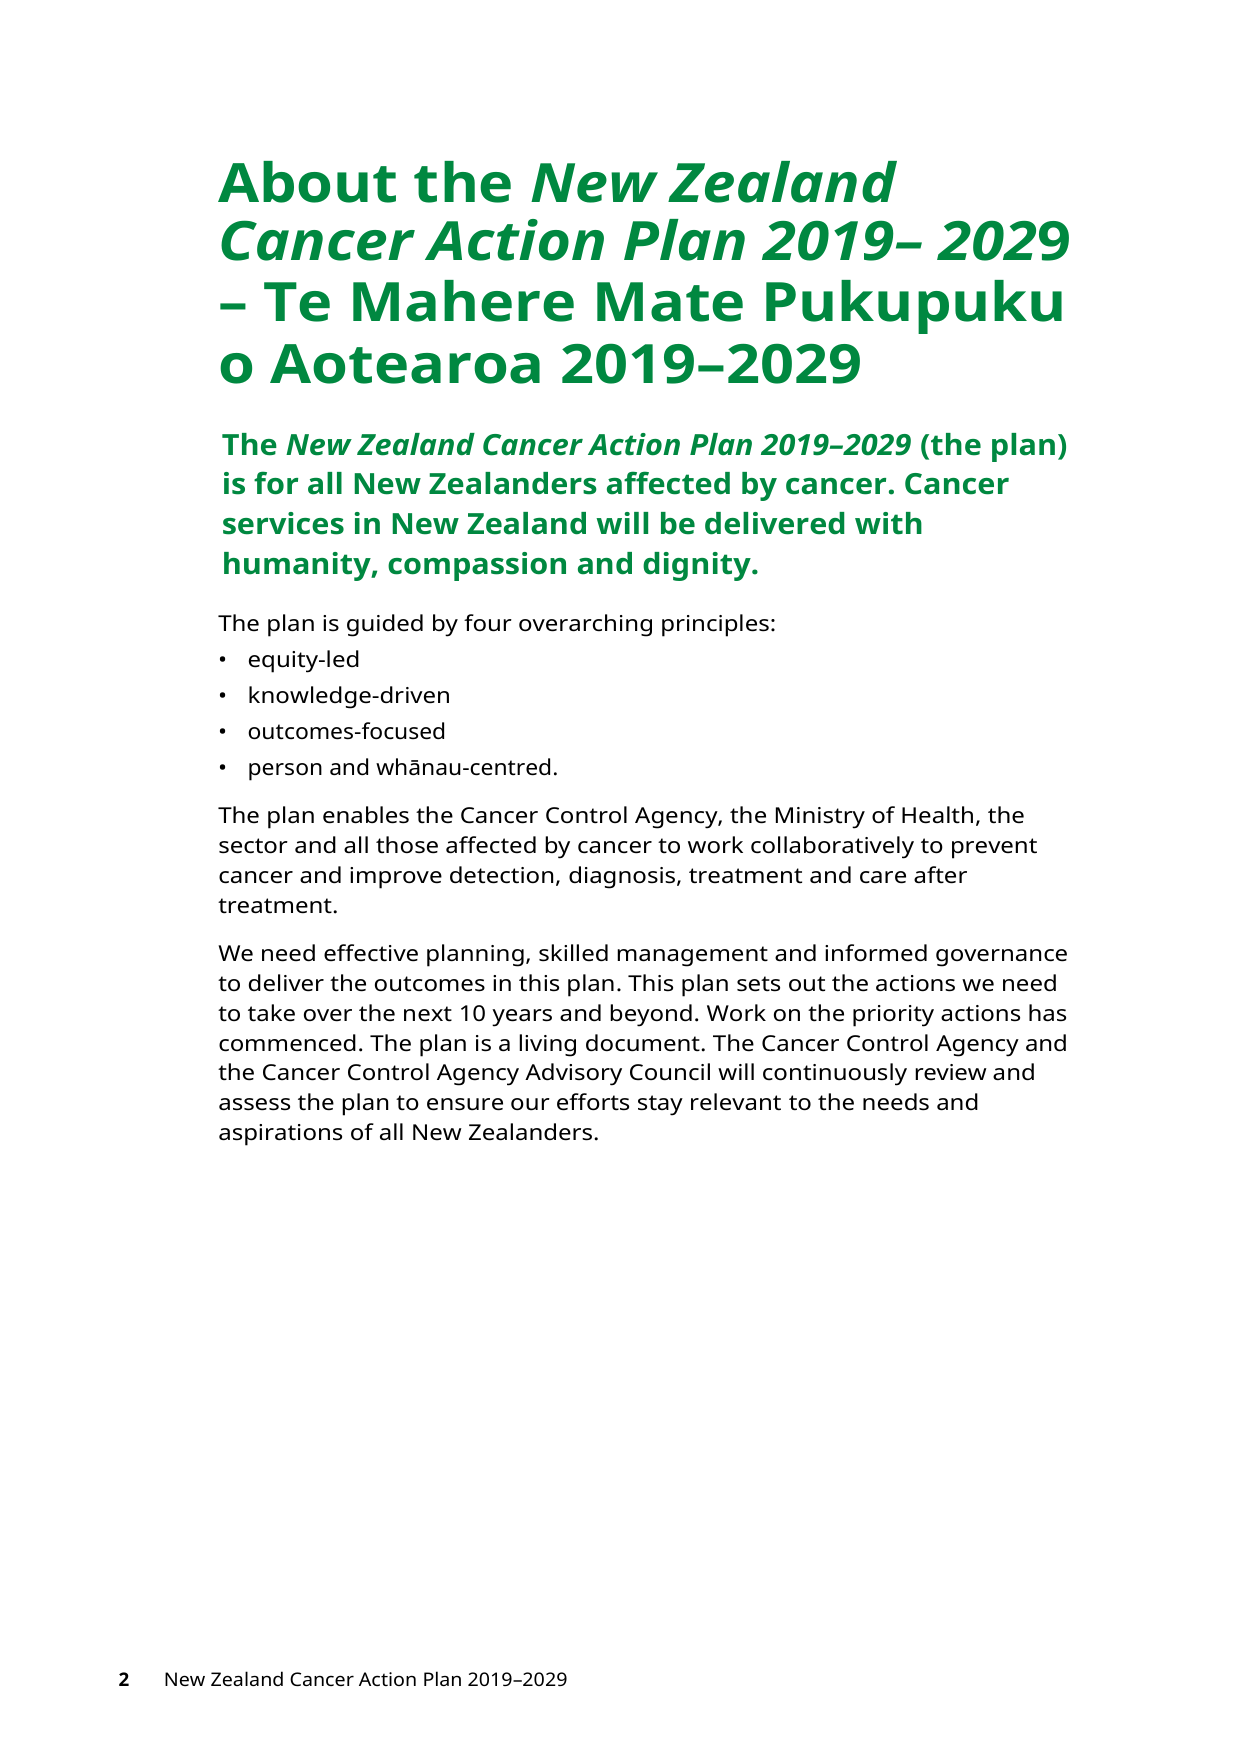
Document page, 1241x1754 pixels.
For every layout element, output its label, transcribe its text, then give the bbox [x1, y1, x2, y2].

text person and whānau-centred. [218, 752, 1092, 782]
text equity-led [218, 644, 1092, 673]
text outcomes-focused [218, 716, 1092, 746]
text knowledge-driven [218, 680, 1092, 709]
subtitle About the New Zealand Cancer Action Plan 2019– 2029 – Te Mahere Mate Pukupuku o Aotearoa 2019–2029 [218, 154, 1088, 399]
text The plan is guided by four overarching principles: [218, 608, 1088, 637]
text The plan enables the Cancer Control Agency, the Ministry of Health, the sector and all those affected by cancer to work collaboratively to prevent cancer and improve detection, diagnosis, treatment and care after treatment. [218, 800, 1088, 919]
text We need effective planning, skilled management and informed governance to deliver the outcomes in this plan. This plan sets out the actions we need to take over the next 10 years and beyond. Work on the priority actions has commenced. The plan is a living document. The Cancer Control Agency and the Cancer Control Agency Advisory Council will continuously review and assess the plan to ensure our efforts stay relevant to the needs and aspirations of all New Zealanders. [218, 938, 1088, 1147]
subtitle The New Zealand Cancer Action Plan 2019–2029 (the plan) is for all New Zealanders affected by cancer. Cancer services in New Zealand will be delivered with humanity, compassion and dignity. [222, 424, 1073, 583]
